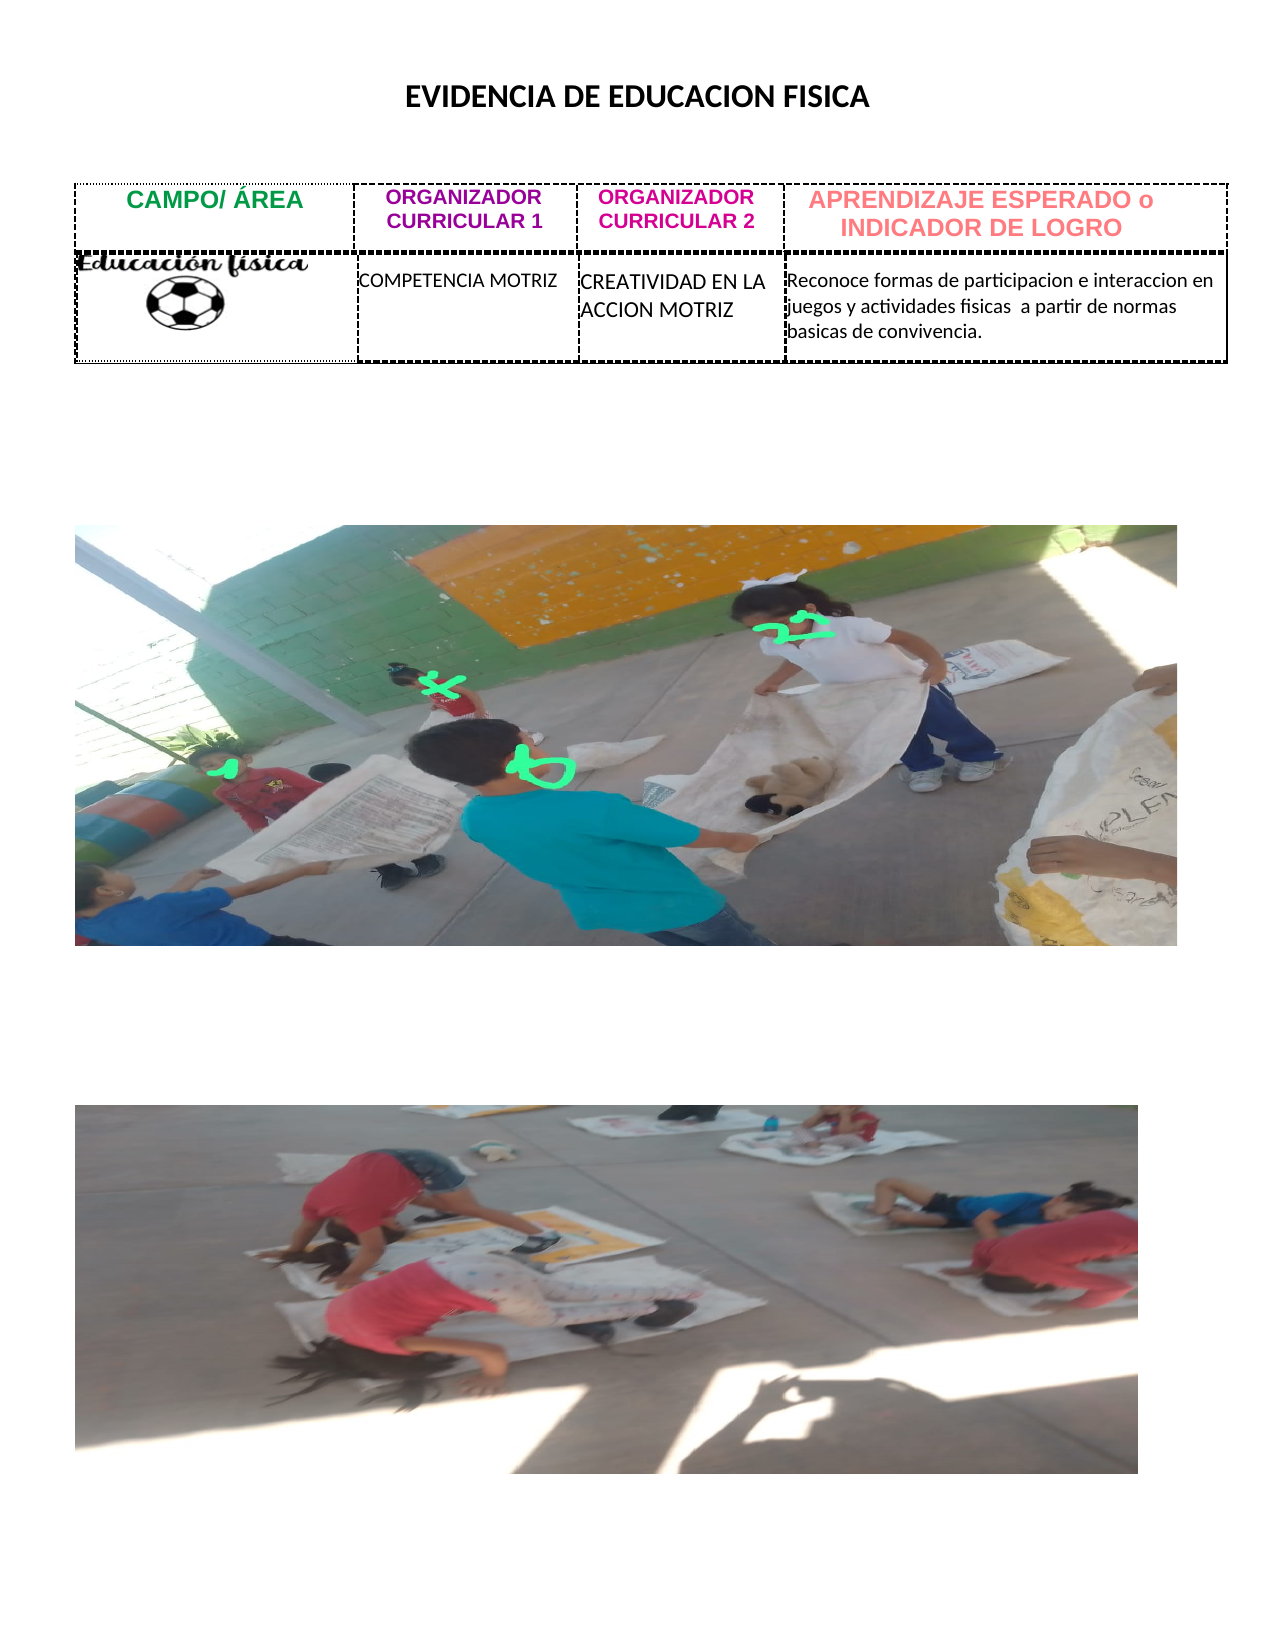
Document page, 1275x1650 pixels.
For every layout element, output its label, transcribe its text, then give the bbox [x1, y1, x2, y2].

table_header APRENDIZAJE ESPERADO o INDICADOR DE LOGRO [784, 183, 1227, 249]
picture [75, 1105, 1138, 1474]
table_header ORGANIZADOR CURRICULAR 1 [354, 183, 577, 249]
picture [78, 255, 308, 331]
text EVIDENCIA DE EDUCACION FISICA [75, 75, 1200, 116]
table_header CAMPO/ ÁREA [75, 183, 353, 249]
table_cell [76, 250, 1226, 363]
picture [75, 525, 1178, 946]
table_header ORGANIZADOR CURRICULAR 2 [577, 183, 783, 249]
